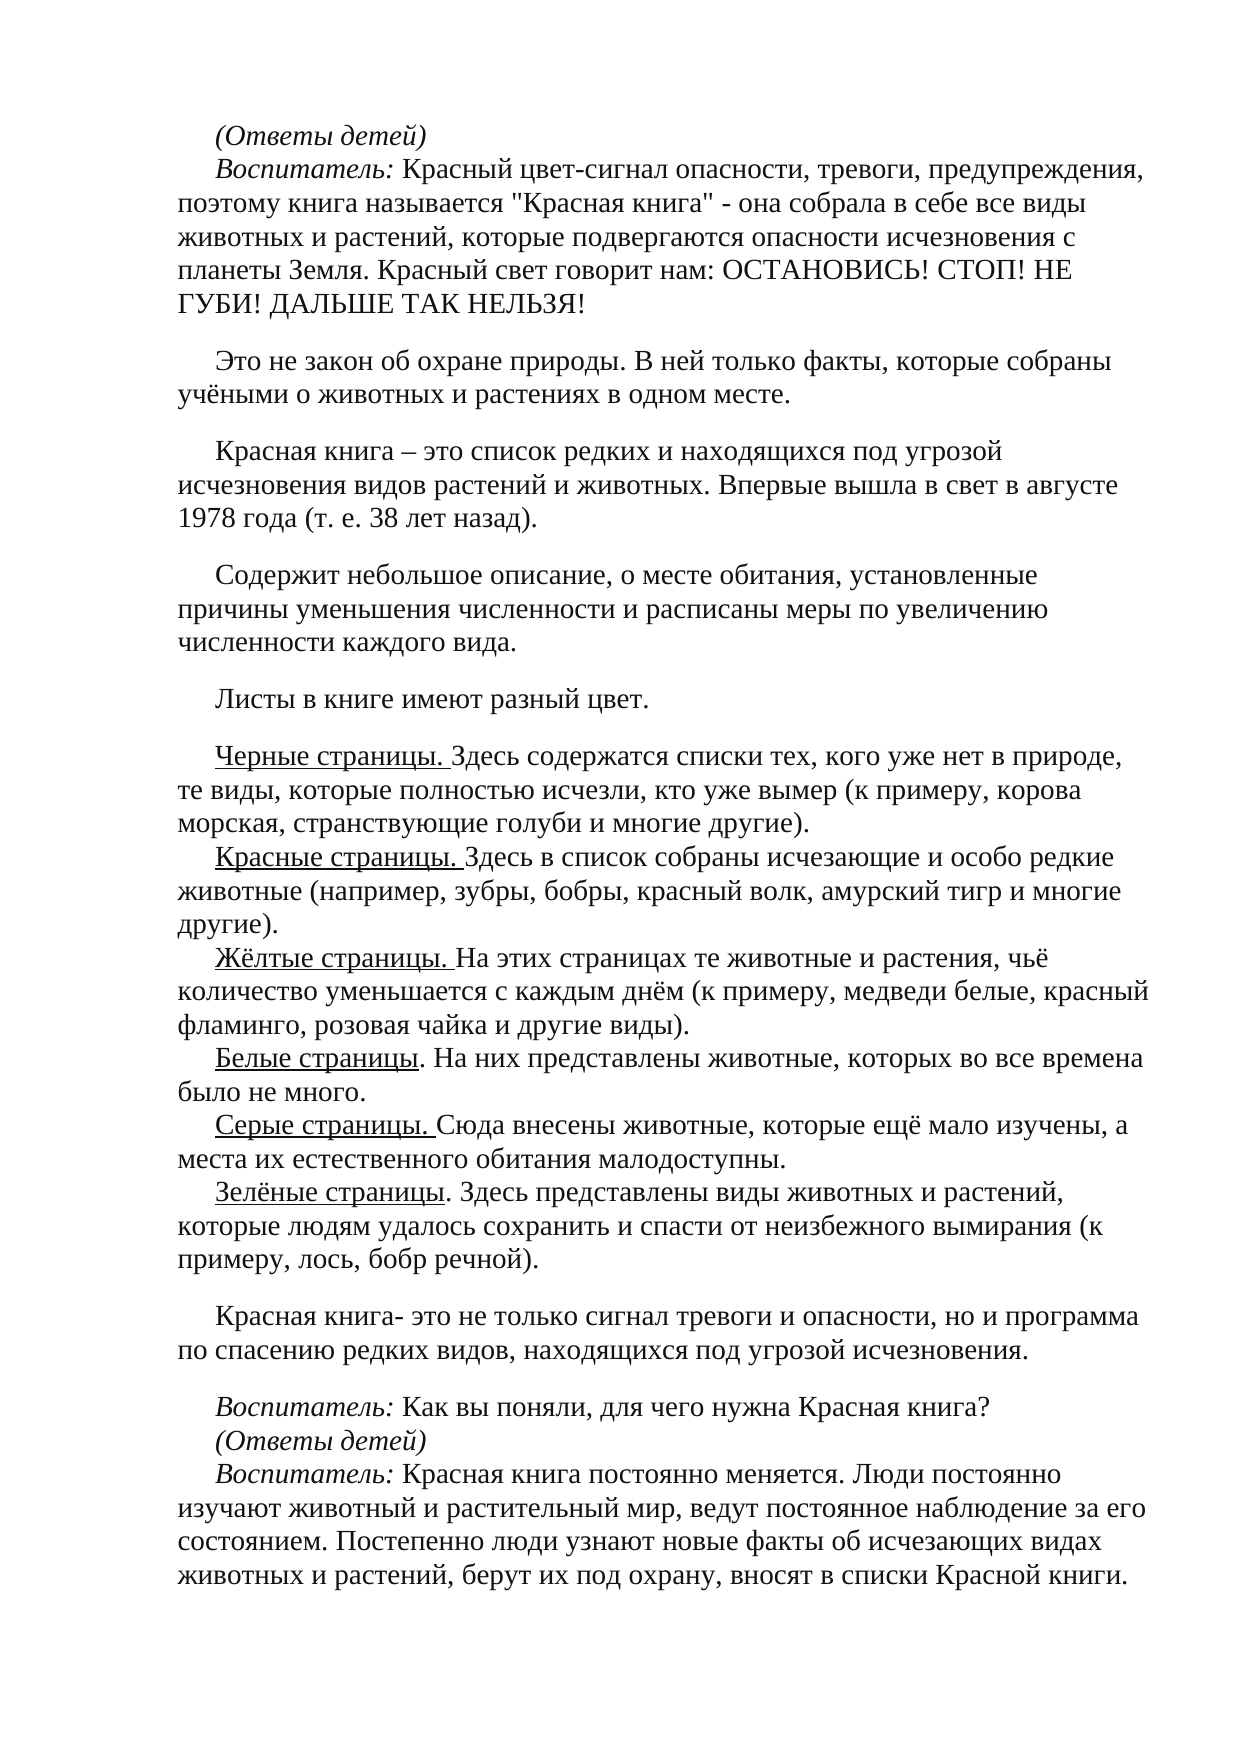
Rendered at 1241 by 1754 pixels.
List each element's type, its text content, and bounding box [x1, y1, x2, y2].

text (Ответы детей) [177, 118, 1152, 152]
text (Ответы детей) [177, 1423, 1152, 1456]
text Воспитатель: Красная книга постоянно меняется. Люди постоянно изучают животный и растительный мир, ведут постоянное наблюдение за его состоянием. Постепенно люди узнают новые факты об исчезающих видах животных и растений, берут их под охрану, вносят в списки Красной книги. [177, 1456, 1152, 1590]
text Серые страницы. Сюда внесены животные, которые ещё мало изучены, а места их естественного обитания малодоступны. [177, 1107, 1152, 1174]
text Это не закон об охране природы. В ней только факты, которые собраны учёными о животных и растениях в одном месте. [177, 343, 1152, 410]
text Белые страницы. На них представлены животные, которых во все времена было не много. [177, 1040, 1152, 1107]
text Листы в книге имеют разный цвет. [177, 681, 1152, 715]
text Воспитатель: Красный цвет-сигнал опасности, тревоги, предупреждения, поэтому книга называется "Красная книга" - она собрала в себе все виды животных и растений, которые подвергаются опасности исчезновения с планеты Земля. Красный свет говорит нам: ОСТАНОВИСЬ! СТОП! НЕ ГУБИ! ДАЛЬШЕ ТАК НЕЛЬЗЯ! [177, 152, 1152, 319]
text Черные страницы. Здесь содержатся списки тех, кого уже нет в природе, те виды, которые полностью исчезли, кто уже вымер (к примеру, корова морская, странствующие голуби и многие другие). [177, 738, 1152, 839]
text Зелёные страницы. Здесь представлены виды животных и растений, которые людям удалось сохранить и спасти от неизбежного вымирания (к примеру, лось, бобр речной). [177, 1174, 1152, 1275]
text Красная книга- это не только сигнал тревоги и опасности, но и программа по спасению редких видов, находящихся под угрозой исчезновения. [177, 1298, 1152, 1366]
text Красная книга – это список редких и находящихся под угрозой исчезновения видов растений и животных. Впервые вышла в свет в августе 1978 года (т. е. 38 лет назад). [177, 433, 1152, 534]
text Содержит небольшое описание, о месте обитания, установленные причины уменьшения численности и расписаны меры по увеличению численности каждого вида. [177, 557, 1152, 658]
text Красные страницы. Здесь в список собраны исчезающие и особо редкие животные (например, зубры, бобры, красный волк, амурский тигр и многие другие). [177, 839, 1152, 940]
text Жёлтые страницы. На этих страницах те животные и растения, чьё количество уменьшается с каждым днём (к примеру, медведи белые, красный фламинго, розовая чайка и другие виды). [177, 940, 1152, 1040]
text Воспитатель: Как вы поняли, для чего нужна Красная книга? [177, 1389, 1152, 1423]
